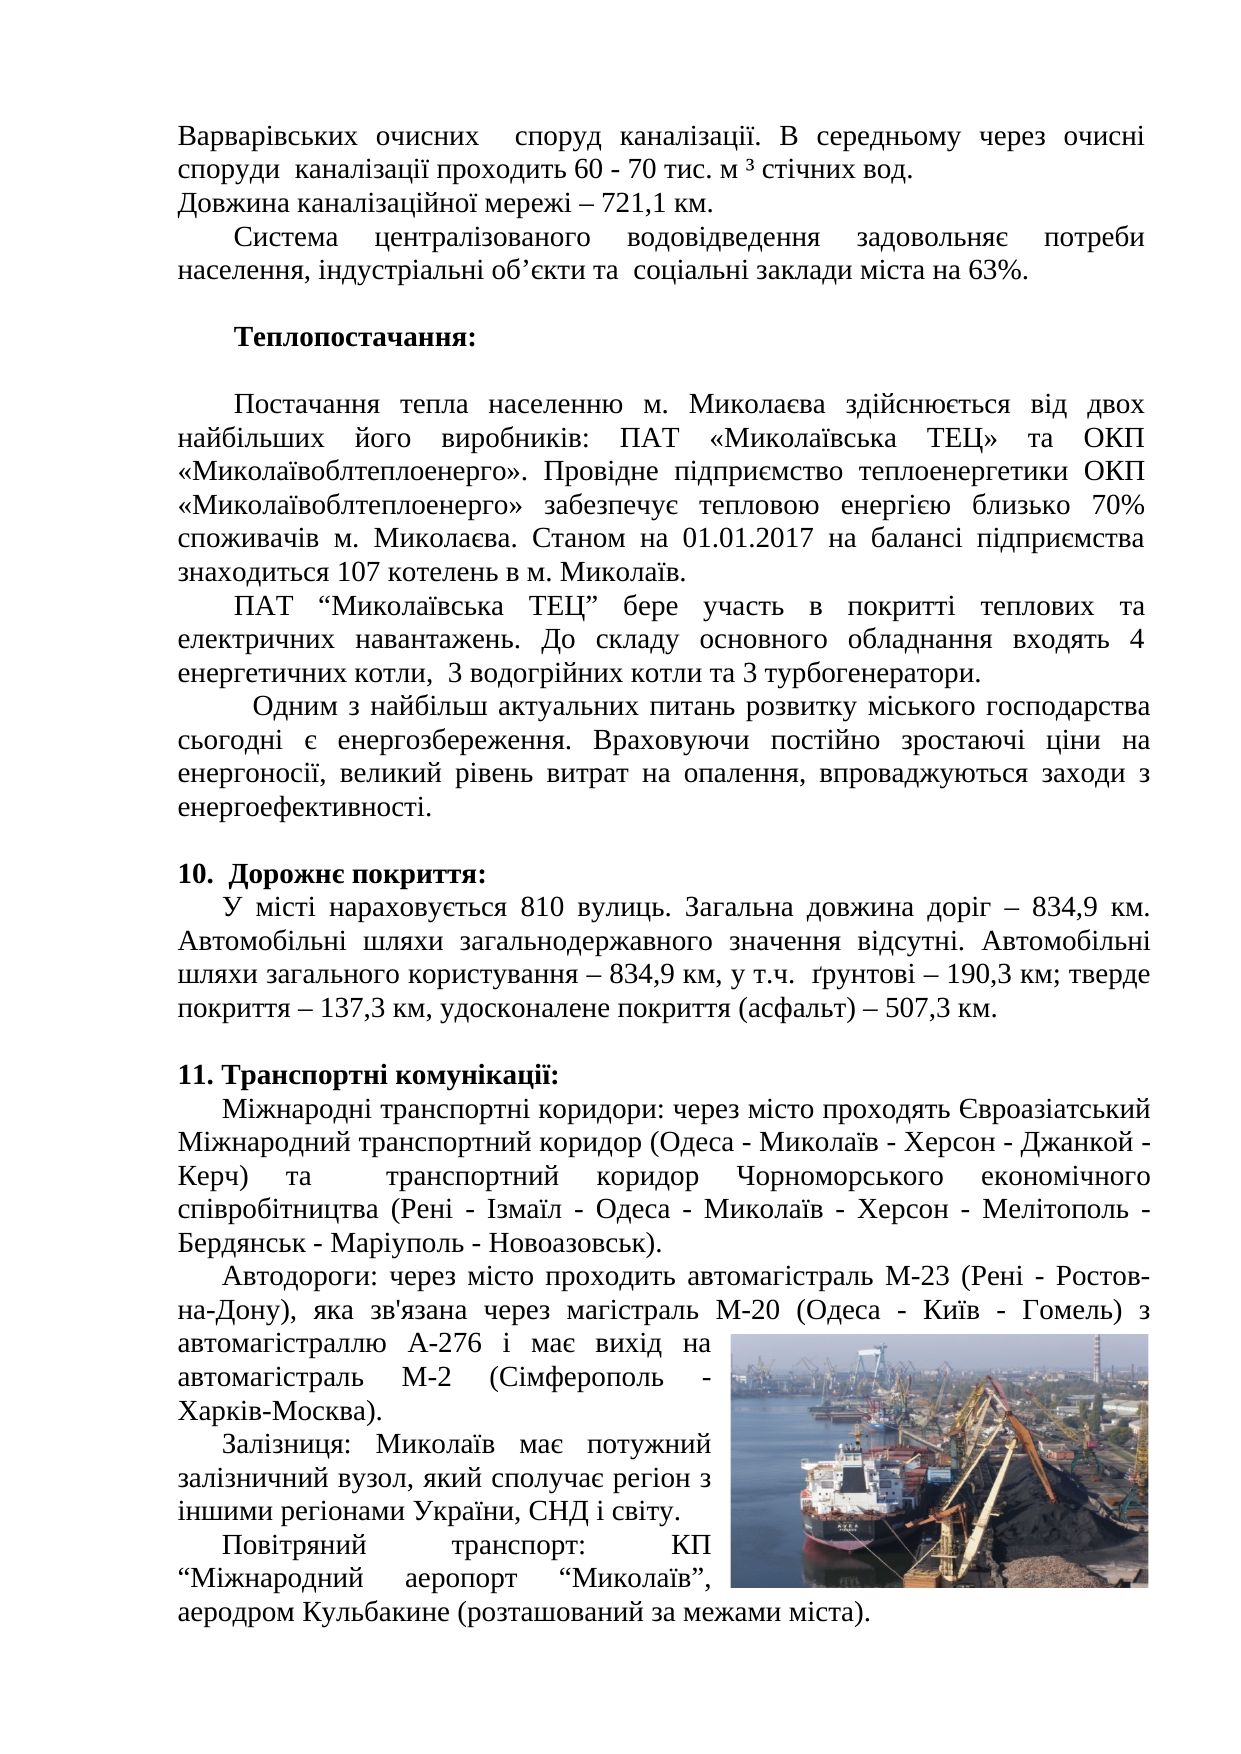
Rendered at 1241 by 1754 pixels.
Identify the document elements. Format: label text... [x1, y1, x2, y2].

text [177, 118, 1146, 185]
picture [730, 1334, 1149, 1588]
text Одним з найбільш актуальних питань розвитку міського господарства сьогодні є енергозбереження. Враховуючи постійно зростаючі ціни на енергоносії, великий рівень витрат на опалення, впроваджуються заходи з енергоефективності. [177, 688, 1152, 822]
text Теплопостачання: [177, 319, 1146, 353]
text У місті нараховується 810 вулиць. Загальна довжина доріг – 834,9 км. Автомобільні шляхи загальнодержавного значення відсутні. Автомобільні шляхи загального користування – 834,9 км, у т.ч. ґрунтові – 190,3 км; тверде покриття – 137,3 км, удосконалене покриття (асфальт) – 507,3 км. [177, 889, 1152, 1024]
text Автодороги: через місто проходить автомагістраль М-23 (Рені - Ростов-на-Дону), яка зв'язана через магістраль М-20 (Одеса - Київ - Гомель) з автомагістраллю А-276 і має вихід на автомагістраль М-2 (Сімферополь -Харків-Москва). [177, 1258, 1152, 1426]
text Постачання тепла населенню м. Миколаєва здійснюється від двох найбільших його виробників: ПАТ «Миколаївська ТЕЦ» та ОКП «Миколаївоблтеплоенерго». Провідне підприємство теплоенергетики ОКП «Миколаївоблтеплоенерго» забезпечує тепловою енергією близько 70% споживачів м. Миколаєва. Станом на 01.01.2017 на балансі підприємства знаходиться 107 котелень в м. Миколаїв. [177, 386, 1146, 588]
text Система централізованого водовідведення задовольняє потреби населення, індустріальні об’єкти та соціальні заклади міста на 63%. [177, 219, 1146, 286]
text Міжнародні транспортні коридори: через місто проходять Євроазіатський Міжнародний транспортний коридор (Одеса - Миколаїв - Херсон - Джанкой - Керч) та транспортний коридор Чорноморського економічного співробітництва (Рені - Ізмаїл - Одеса - Миколаїв - Херсон - Мелітополь - Бердянськ - Маріуполь - Новоазовськ). [177, 1091, 1152, 1258]
text Довжина каналізаційної мережі – 721,1 км. [177, 185, 1146, 219]
text ПАТ “Миколаївська ТЕЦ” бере участь в покритті теплових та електричних навантажень. До складу основного обладнання входять 4 енергетичних котли, 3 водогрійних котли та 3 турбогенератори. [177, 588, 1146, 688]
text 11. Транспортні комунікації: [177, 1057, 1152, 1091]
text Повітряний транспорт: КП “Міжнародний аеропорт “Миколаїв”, аеродром Кульбакине (розташований за межами міста). [177, 1527, 1152, 1627]
text 10. Дорожнє покриття: [177, 856, 1152, 889]
text Залізниця: Миколаїв має потужний залізничний вузол, який сполучає регіон з іншими регіонами України, СНД і світу. [177, 1426, 730, 1527]
